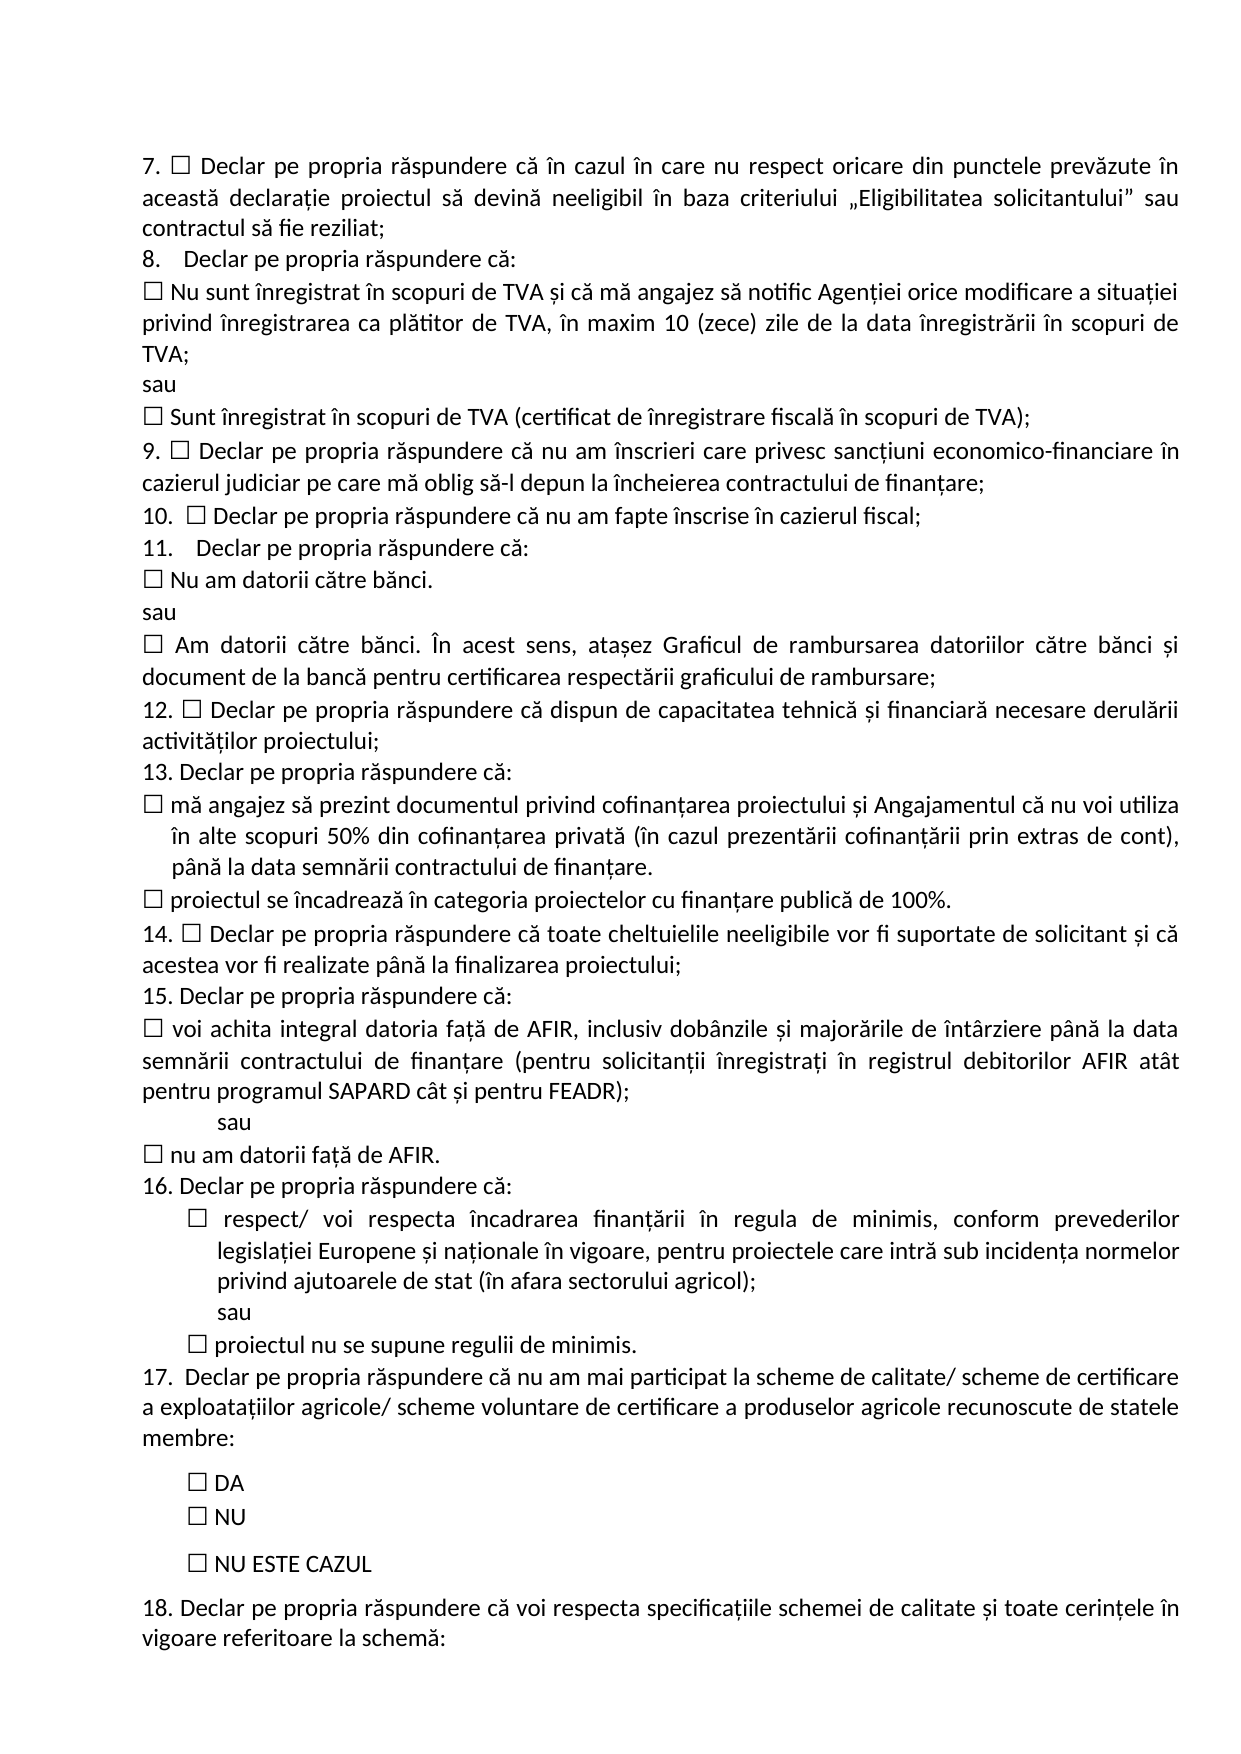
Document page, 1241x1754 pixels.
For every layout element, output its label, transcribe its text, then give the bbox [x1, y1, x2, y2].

text 13. Declar pe propria răspundere că: [142, 756, 1181, 786]
text 11. Declar pe propria răspundere că: [142, 532, 1181, 562]
text 16. Declar pe propria răspundere că: [142, 1170, 1181, 1201]
text 12. Declar pe propria răspundere că dispun de capacitatea tehnică și financiară necesare derulării activităţilor proiectului; [142, 691, 1181, 756]
text NU ESTE CAZUL [186, 1545, 1181, 1579]
text Nu sunt înregistrat în scopuri de TVA și că mă angajez să notific Agenției orice modificare a situației privind înregistrarea ca plătitor de TVA, în maxim 10 (zece) zile de la data înregistrării în scopuri de TVA; [142, 273, 1181, 368]
text Am datorii către bănci. În acest sens, atașez Graficul de rambursarea datoriilor către bănci și document de la bancă pentru certificarea respectării graficului de rambursare; [142, 627, 1181, 691]
text respect/ voi respecta încadrarea finanțării în regula de minimis, conform prevederilor legislației Europene și naționale în vigoare, pentru proiectele care intră sub incidența normelor privind ajutoarele de stat (în afara sectorului agricol); [186, 1201, 1181, 1296]
text 9. Declar pe propria răspundere că nu am înscrieri care privesc sancțiuni economico-financiare în cazierul judiciar pe care mă oblig să-l depun la încheierea contractului de finanțare; [142, 433, 1181, 498]
text 14. Declar pe propria răspundere că toate cheltuielile neeligibile vor fi suportate de solicitant și că acestea vor fi realizate până la finalizarea proiectului; [142, 916, 1181, 980]
text 15. Declar pe propria răspundere că: [142, 980, 1181, 1011]
list DA [186, 1465, 1181, 1499]
text sau [217, 1106, 1181, 1136]
text mă angajez să prezint documentul privind cofinanțarea proiectului și Angajamentul că nu voi utiliza în alte scopuri 50% din cofinanțarea privată (în cazul prezentării cofinanțării prin extras de cont), până la data semnării contractului de finanțare. [142, 786, 1181, 882]
text sau [142, 368, 1181, 399]
text Sunt înregistrat în scopuri de TVA (certificat de înregistrare fiscală în scopuri de TVA); [142, 399, 1181, 433]
text 7. Declar pe propria răspundere că în cazul în care nu respect oricare din punctele prevăzute în această declarație proiectul să devină neeligibil în baza criteriului „Eligibilitatea solicitantului” sau contractul să fie reziliat; [142, 148, 1181, 243]
text sau [142, 596, 1181, 627]
text nu am datorii față de AFIR. [142, 1136, 1181, 1170]
text Nu am datorii către bănci. [142, 562, 1181, 596]
text 17. Declar pe propria răspundere că nu am mai participat la scheme de calitate/ scheme de certificare a exploatațiilor agricole/ scheme voluntare de certificare a produselor agricole recunoscute de statele membre: [142, 1361, 1181, 1452]
text 8. Declar pe propria răspundere că: [142, 243, 1181, 273]
text proiectul se încadrează în categoria proiectelor cu finanțare publică de 100%. [142, 882, 1181, 916]
text 10. Declar pe propria răspundere că nu am fapte înscrise în cazierul fiscal; [142, 498, 1181, 532]
text sau [217, 1296, 1181, 1327]
text 18. Declar pe propria răspundere că voi respecta specificațiile schemei de calitate și toate cerințele în vigoare referitoare la schemă: [142, 1592, 1181, 1653]
text proiectul nu se supune regulii de minimis. [186, 1327, 1181, 1361]
list NU [186, 1499, 1181, 1533]
text voi achita integral datoria față de AFIR, inclusiv dobânzile și majorările de întârziere până la data semnării contractului de finanțare (pentru solicitanții înregistrați în registrul debitorilor AFIR atât pentru programul SAPARD cât și pentru FEADR); [142, 1011, 1181, 1106]
